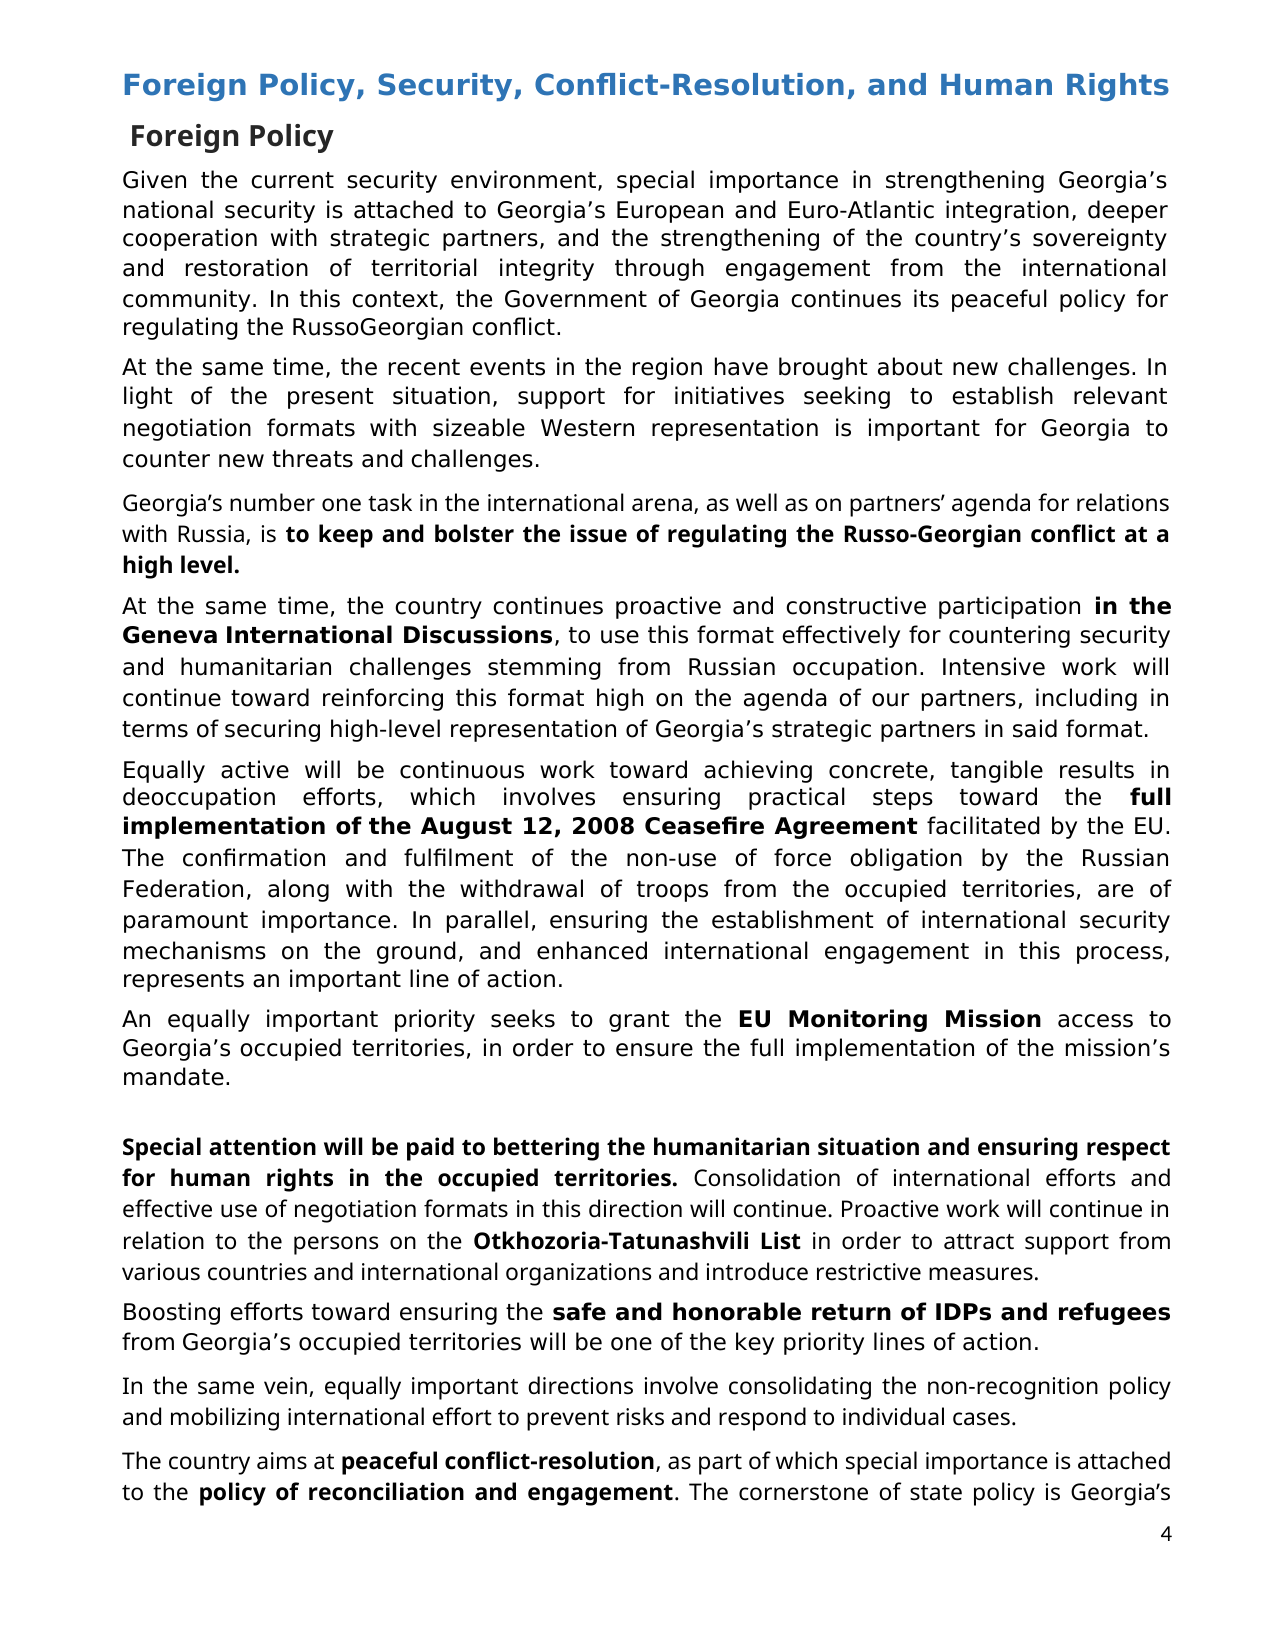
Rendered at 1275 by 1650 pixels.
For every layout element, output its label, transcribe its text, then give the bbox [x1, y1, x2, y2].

text Equally active will be continuous work toward achieving concrete, tangible results in deoccupation efforts, which involves ensuring practical steps toward the full implementation of the August 12, 2008 Ceasefire Agreement facilitated by the EU. The confirmation and fulfilment of the non-use of force obligation by the Russian Federation, along with the withdrawal of troops from the occupied territories, are of paramount importance. In parallel, ensuring the establishment of international security mechanisms on the ground, and enhanced international engagement in this process, represents an important line of action. [122, 757, 1172, 993]
text In the same vein, equally important directions involve consolidating the non-recognition policy and mobilizing international effort to prevent risks and respond to individual cases. [122, 1370, 1172, 1432]
text At the same time, the recent events in the region have brought about new challenges. In light of the present situation, support for initiatives seeking to establish relevant negotiation formats with sizeable Western representation is important for Georgia to counter new threats and challenges. [122, 354, 1169, 474]
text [122, 1445, 1172, 1507]
subtitle Foreign Policy, Security, Conflict-Resolution, and Human Rights [122, 69, 1172, 103]
subtitle Foreign Policy [122, 115, 1172, 155]
text Special attention will be paid to bettering the humanitarian situation and ensuring respect for human rights in the occupied territories. Consolidation of international efforts and effective use of negotiation formats in this direction will continue. Proactive work will continue in relation to the persons on the Otkhozoria-Tatunashvili List in order to attract support from various countries and international organizations and introduce restrictive measures. [122, 1131, 1172, 1287]
text Boosting efforts toward ensuring the safe and honorable return of IDPs and refugees from Georgia’s occupied territories will be one of the key priority lines of action. [122, 1299, 1172, 1357]
text At the same time, the country continues proactive and constructive participation in the Geneva International Discussions, to use this format effectively for countering security and humanitarian challenges stemming from Russian occupation. Intensive work will continue toward reinforcing this format high on the agenda of our partners, including in terms of securing high-level representation of Georgia’s strategic partners in said format. [122, 593, 1172, 744]
text An equally important priority seeks to grant the EU Monitoring Mission access to Georgia’s occupied territories, in order to ensure the full implementation of the mission’s mandate. [122, 1006, 1172, 1118]
text Given the current security environment, special importance in strengthening Georgia’s national security is attached to Georgia’s European and Euro-Atlantic integration, deeper cooperation with strategic partners, and the strengthening of the country’s sovereignty and restoration of territorial integrity through engagement from the international community. In this context, the Government of Georgia continues its peaceful policy for regulating the RussoGeorgian conflict. [122, 167, 1169, 341]
text Georgia’s number one task in the international arena, as well as on partners’ agenda for relations with Russia, is to keep and bolster the issue of regulating the Russo-Georgian conflict at a high level. [122, 487, 1172, 580]
